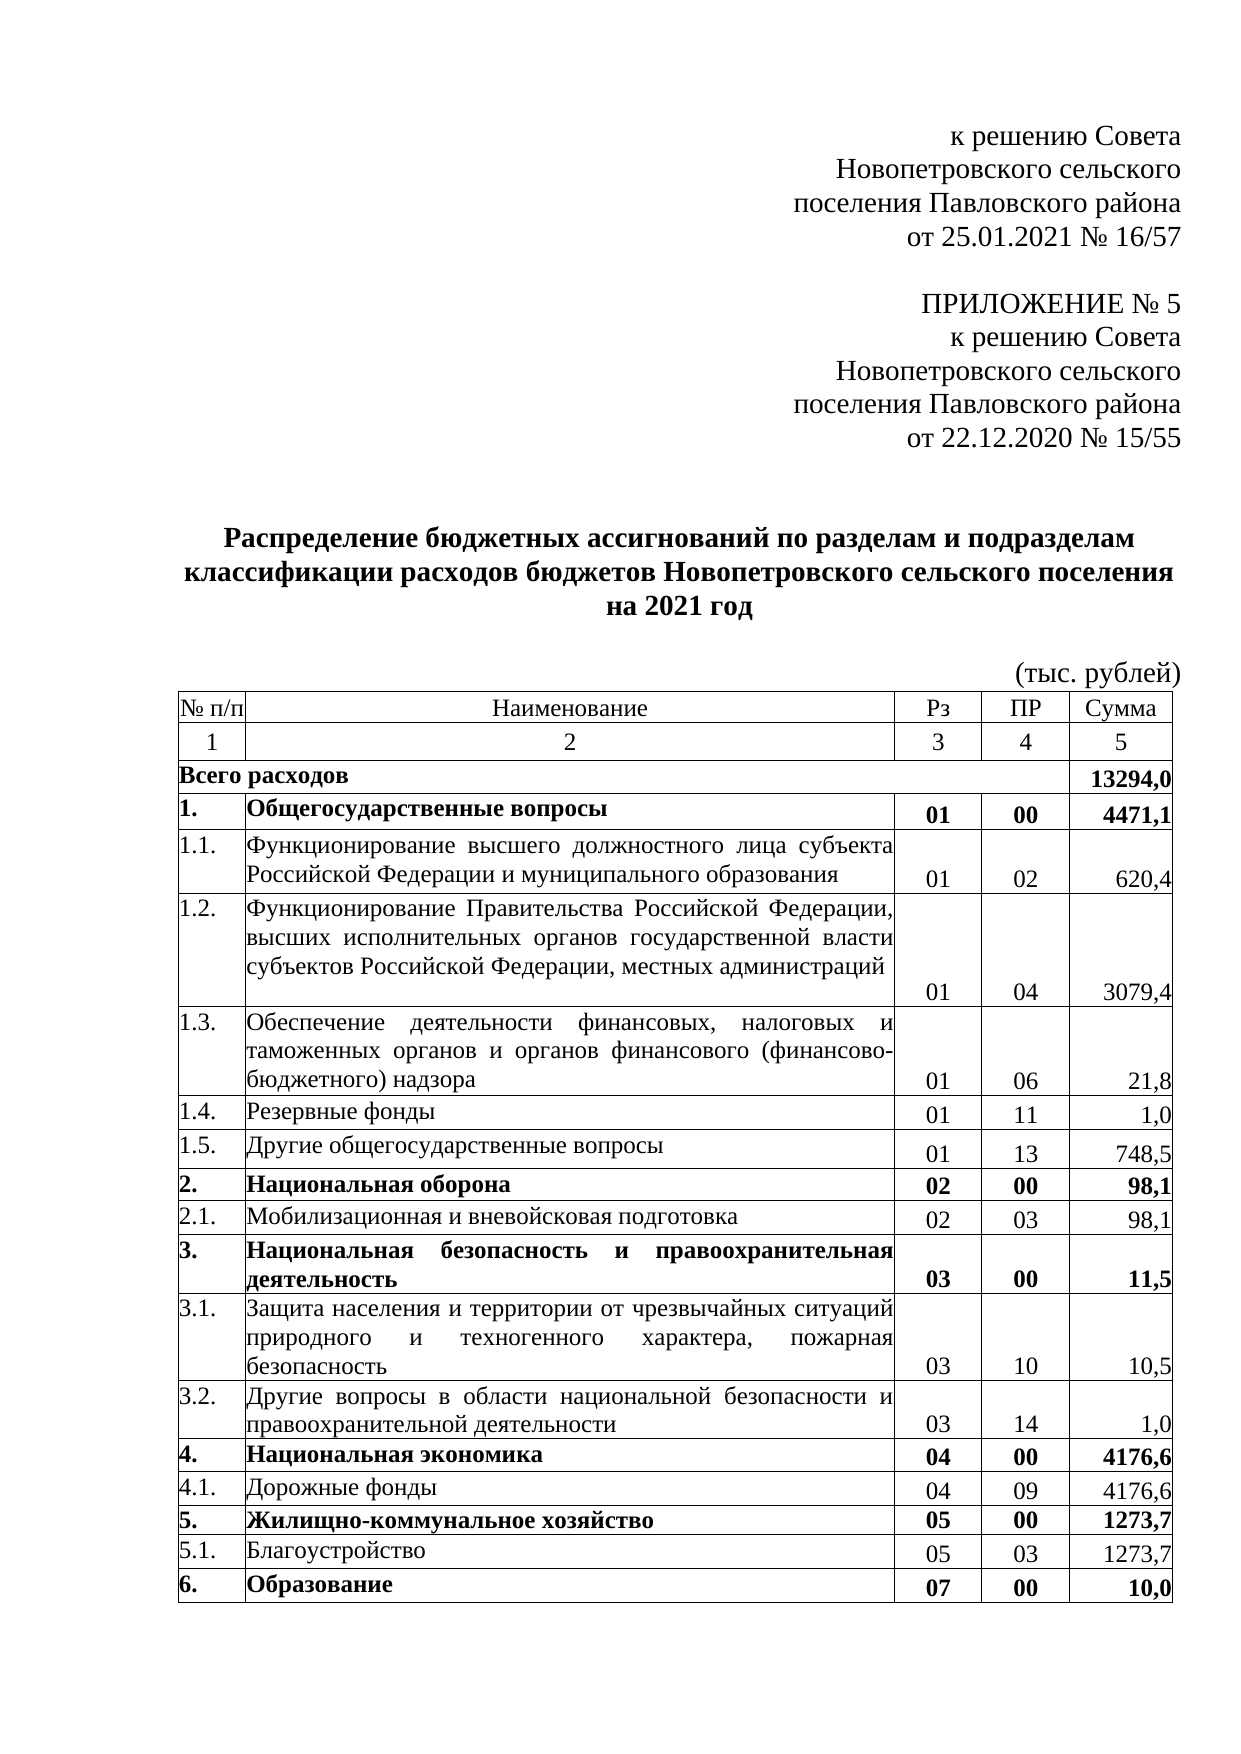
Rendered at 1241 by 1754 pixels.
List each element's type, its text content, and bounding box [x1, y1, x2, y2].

table_cell Защита населения и территории от чрезвычайных ситуаций природного и техногенного характера, пожарная безопасность [246, 1294, 894, 1380]
table_cell 4176,6 [1070, 1472, 1172, 1504]
table_header Сумма [1070, 692, 1172, 722]
table_cell Национальная безопасность и правоохранительная деятельность [246, 1235, 894, 1292]
table_cell 1. [179, 794, 245, 829]
table_cell 98,1 [1070, 1169, 1172, 1200]
table_cell 00 [982, 1235, 1069, 1292]
table_cell 03 [982, 1201, 1069, 1234]
table_cell Другие общегосударственные вопросы [246, 1130, 894, 1168]
table_cell 1.4. [179, 1096, 245, 1129]
table_cell 01 [895, 794, 981, 829]
table_cell 98,1 [1070, 1201, 1172, 1234]
table_cell 1273,7 [1070, 1506, 1172, 1534]
table_cell 4471,1 [1070, 794, 1172, 829]
table_cell Резервные фонды [246, 1096, 894, 1129]
table_cell 04 [982, 894, 1069, 1006]
table_cell 13294,0 [1070, 761, 1172, 792]
table_header ПР [982, 692, 1069, 722]
table_cell 04 [895, 1472, 981, 1504]
text (тыс. рублей) [177, 655, 1181, 688]
table_cell 03 [895, 1294, 981, 1380]
table_cell 3. [179, 1235, 245, 1292]
table_cell 00 [982, 794, 1069, 829]
text от 25.01.2021 № 16/57 [177, 219, 1181, 252]
table_cell 11,5 [1070, 1235, 1172, 1292]
table_cell 748,5 [1070, 1130, 1172, 1168]
table_cell Всего расходов [179, 761, 1069, 792]
table_cell 02 [982, 830, 1069, 892]
table_cell Другие вопросы в области национальной безопасности и правоохранительной деятельности [246, 1381, 894, 1438]
table_cell 2 [246, 723, 894, 759]
table_cell 01 [895, 1130, 981, 1168]
table_cell 21,8 [1070, 1007, 1172, 1095]
table_cell Жилищно-коммунальное хозяйство [246, 1506, 894, 1534]
table_cell 07 [895, 1569, 981, 1602]
text поселения Павловского района [758, 185, 1181, 219]
table_cell Общегосударственные вопросы [246, 794, 894, 829]
table_cell 5 [1070, 723, 1172, 759]
table_cell 00 [982, 1169, 1069, 1200]
text к решению Совета [758, 118, 1181, 152]
table_cell 05 [895, 1506, 981, 1534]
table_cell 1273,7 [1070, 1535, 1172, 1568]
table_cell 4. [179, 1439, 245, 1471]
text Новопетровского сельского [702, 353, 1181, 386]
table_cell Благоустройство [246, 1535, 894, 1568]
table_cell 00 [982, 1506, 1069, 1534]
table_cell Дорожные фонды [246, 1472, 894, 1504]
table_cell 01 [895, 1007, 981, 1095]
table_cell 02 [895, 1169, 981, 1200]
table_header Наименование [246, 692, 894, 722]
text Новопетровского сельского [758, 152, 1181, 185]
table_cell Обеспечение деятельности финансовых, налоговых и таможенных органов и органов финансового (финансово-бюджетного) надзора [246, 1007, 894, 1095]
table_cell 06 [982, 1007, 1069, 1095]
table_cell 01 [895, 894, 981, 1006]
table_cell Функционирование высшего должностного лица субъекта Российской Федерации и муниципального образования [246, 830, 894, 892]
table_cell 14 [982, 1381, 1069, 1438]
table_cell 00 [982, 1569, 1069, 1602]
table_cell 2.1. [179, 1201, 245, 1234]
table_cell 4 [982, 723, 1069, 759]
table_cell 5.1. [179, 1535, 245, 1568]
table_cell Национальная оборона [246, 1169, 894, 1200]
table_cell Национальная экономика [246, 1439, 894, 1471]
table_cell 01 [895, 1096, 981, 1129]
text к решению Совета [702, 319, 1181, 353]
table_cell 1.5. [179, 1130, 245, 1168]
table_cell 03 [895, 1381, 981, 1438]
table_cell 02 [895, 1201, 981, 1234]
text Распределение бюджетных ассигнований по разделам и подразделам классификации расходов бюджетов Новопетровского сельского поселения на 2021 год [177, 521, 1181, 621]
table_cell 1 [179, 723, 245, 759]
text поселения Павловского района [702, 386, 1181, 420]
table_cell 3.1. [179, 1294, 245, 1380]
table_cell 1.2. [179, 894, 245, 1006]
table_cell 3.2. [179, 1381, 245, 1438]
table_cell 3 [895, 723, 981, 759]
table_cell Мобилизационная и вневойсковая подготовка [246, 1201, 894, 1234]
table_cell Образование [246, 1569, 894, 1602]
table_cell 1.1. [179, 830, 245, 892]
table_cell 03 [982, 1535, 1069, 1568]
table_cell 620,4 [1070, 830, 1172, 892]
table_cell 4.1. [179, 1472, 245, 1504]
table_cell 13 [982, 1130, 1069, 1168]
table_cell 1.3. [179, 1007, 245, 1095]
table_cell 3079,4 [1070, 894, 1172, 1006]
table_cell 10,0 [1070, 1569, 1172, 1602]
table_cell 10 [982, 1294, 1069, 1380]
table_cell 1,0 [1070, 1096, 1172, 1129]
table_cell 10,5 [1070, 1294, 1172, 1380]
table_header № п/п [179, 692, 245, 722]
table_cell 5. [179, 1506, 245, 1534]
table_cell 2. [179, 1169, 245, 1200]
table_cell 11 [982, 1096, 1069, 1129]
table_cell Функционирование Правительства Российской Федерации, высших исполнительных органов государственной власти субъектов Российской Федерации, местных администраций [246, 894, 894, 1006]
table_cell 4176,6 [1070, 1439, 1172, 1471]
text ПРИЛОЖЕНИЕ № 5 [702, 286, 1181, 319]
table_cell 05 [895, 1535, 981, 1568]
table_cell 1,0 [1070, 1381, 1172, 1438]
table_cell 03 [895, 1235, 981, 1292]
table_cell 01 [895, 830, 981, 892]
table_cell 00 [982, 1439, 1069, 1471]
table_cell 09 [982, 1472, 1069, 1504]
table_header Рз [895, 692, 981, 722]
text от 22.12.2020 № 15/55 [702, 420, 1181, 453]
table_cell 04 [895, 1439, 981, 1471]
table_cell 6. [179, 1569, 245, 1602]
